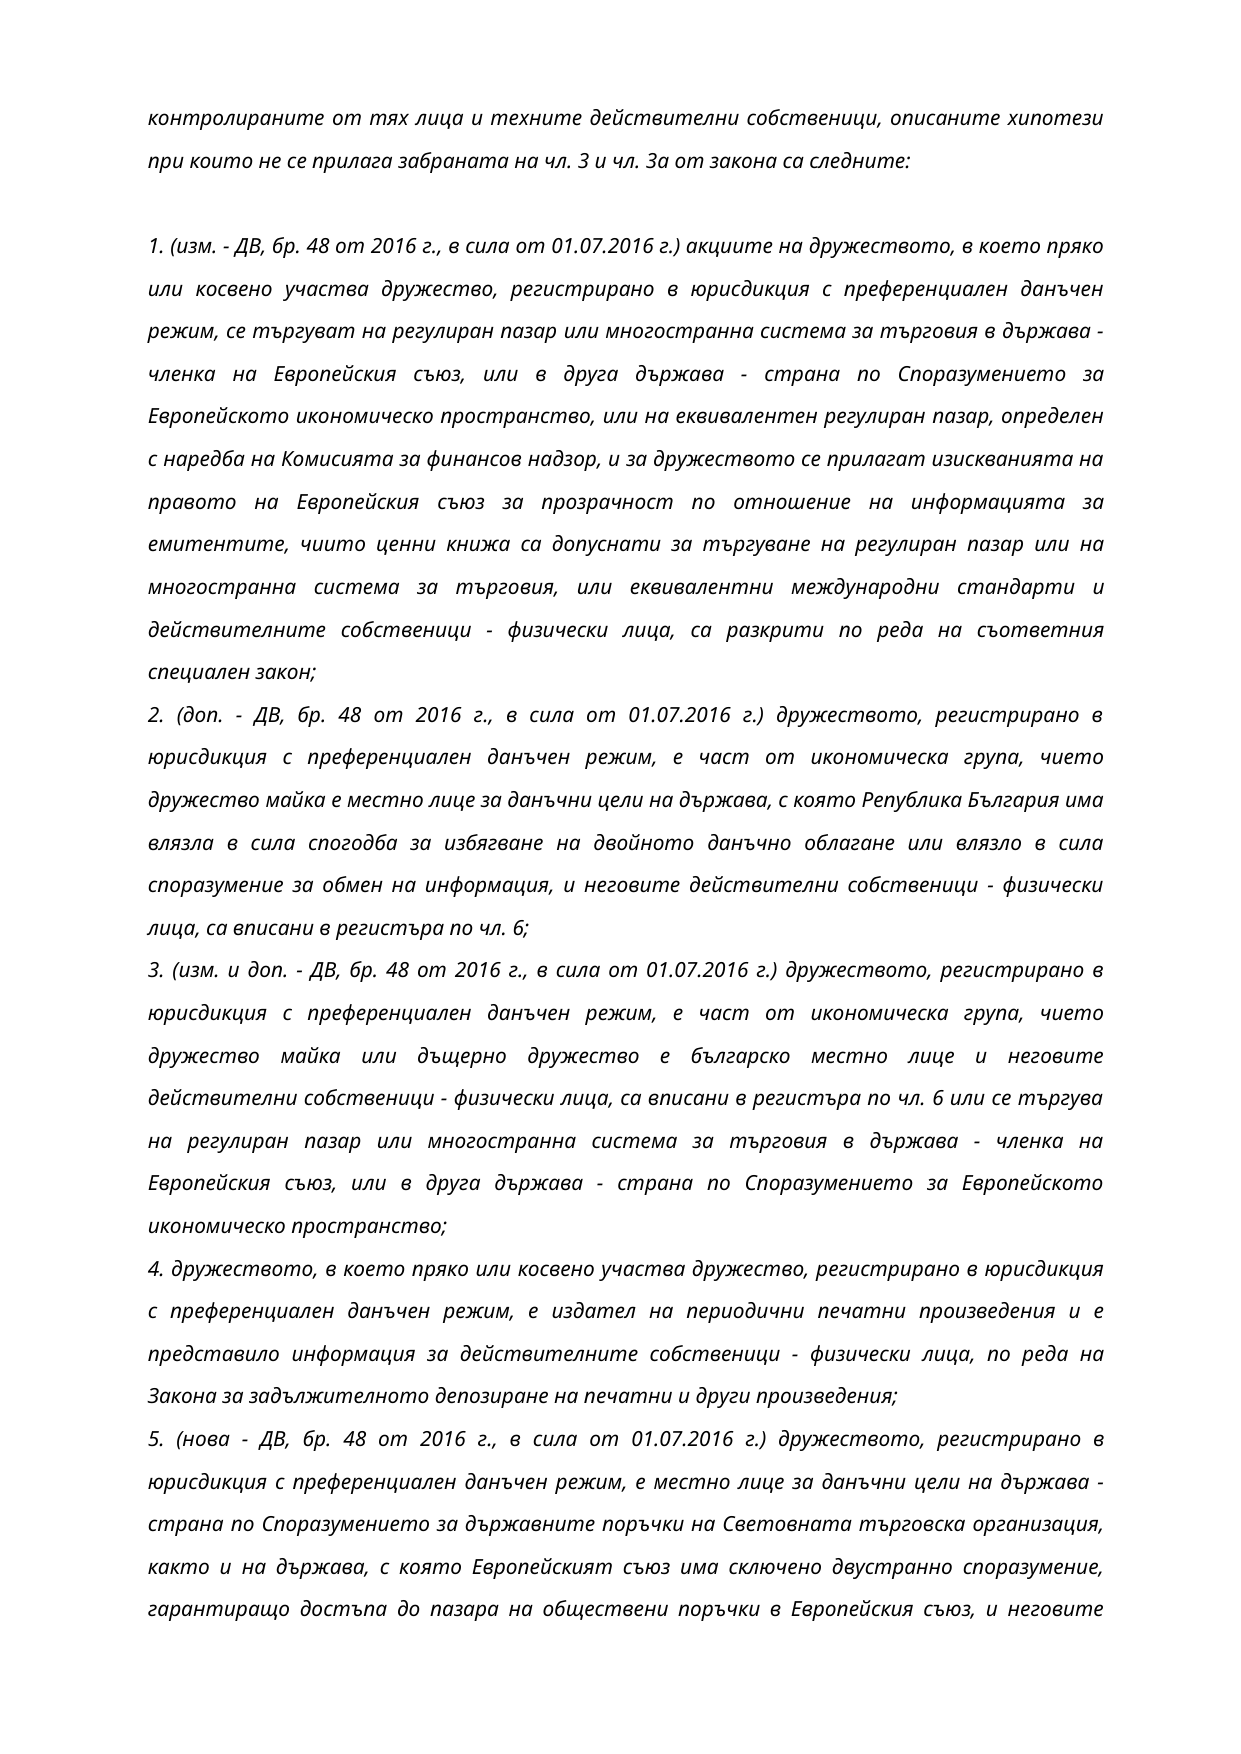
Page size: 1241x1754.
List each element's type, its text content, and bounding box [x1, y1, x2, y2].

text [148, 1424, 1107, 1623]
text 2. (доп. - ДВ, бр. 48 от 2016 г., в сила от 01.07.2016 г.) дружеството, регистрирано в юрисдикция с преференциален данъчен режим, е част от икономическа група, чието дружество майка е местно лице за данъчни цели на държава, с която Република България има влязла в сила спогодба за избягване на двойното данъчно облагане или влязло в сила споразумение за обмен на информация, и неговите действителни собственици - физически лица, са вписани в регистъра по чл. 6; [148, 700, 1107, 941]
text 4. дружеството, в което пряко или косвено участва дружество, регистрирано в юрисдикция с преференциален данъчен режим, е издател на периодични печатни произведения и е представило информация за действителните собственици - физически лица, по реда на Закона за задължителното депозиране на печатни и други произведения; [148, 1254, 1107, 1410]
text 3. (изм. и доп. - ДВ, бр. 48 от 2016 г., в сила от 01.07.2016 г.) дружеството, регистрирано в юрисдикция с преференциален данъчен режим, е част от икономическа група, чието дружество майка или дъщерно дружество е българско местно лице и неговите действителни собственици - физически лица, са вписани в регистъра по чл. 6 или се търгува на регулиран пазар или многостранна система за търговия в държава - членка на Европейския съюз, или в друга държава - страна по Споразумението за Европейското икономическо пространство; [148, 956, 1107, 1239]
text 1. (изм. - ДВ, бр. 48 от 2016 г., в сила от 01.07.2016 г.) акциите на дружеството, в което пряко или косвено участва дружество, регистрирано в юрисдикция с преференциален данъчен режим, се търгуват на регулиран пазар или многостранна система за търговия в държава - членка на Европейския съюз, или в друга държава - страна по Споразумението за Европейското икономическо пространство, или на еквивалентен регулиран пазар, определен с наредба на Комисията за финансов надзор, и за дружеството се прилагат изискванията на правото на Европейския съюз за прозрачност по отношение на информацията за емитентите, чиито ценни книжа са допуснати за търгуване на регулиран пазар или на многостранна система за търговия, или еквивалентни международни стандарти и действителните собственици - физически лица, са разкрити по реда на съответния специален закон; [148, 231, 1107, 686]
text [148, 103, 1107, 174]
